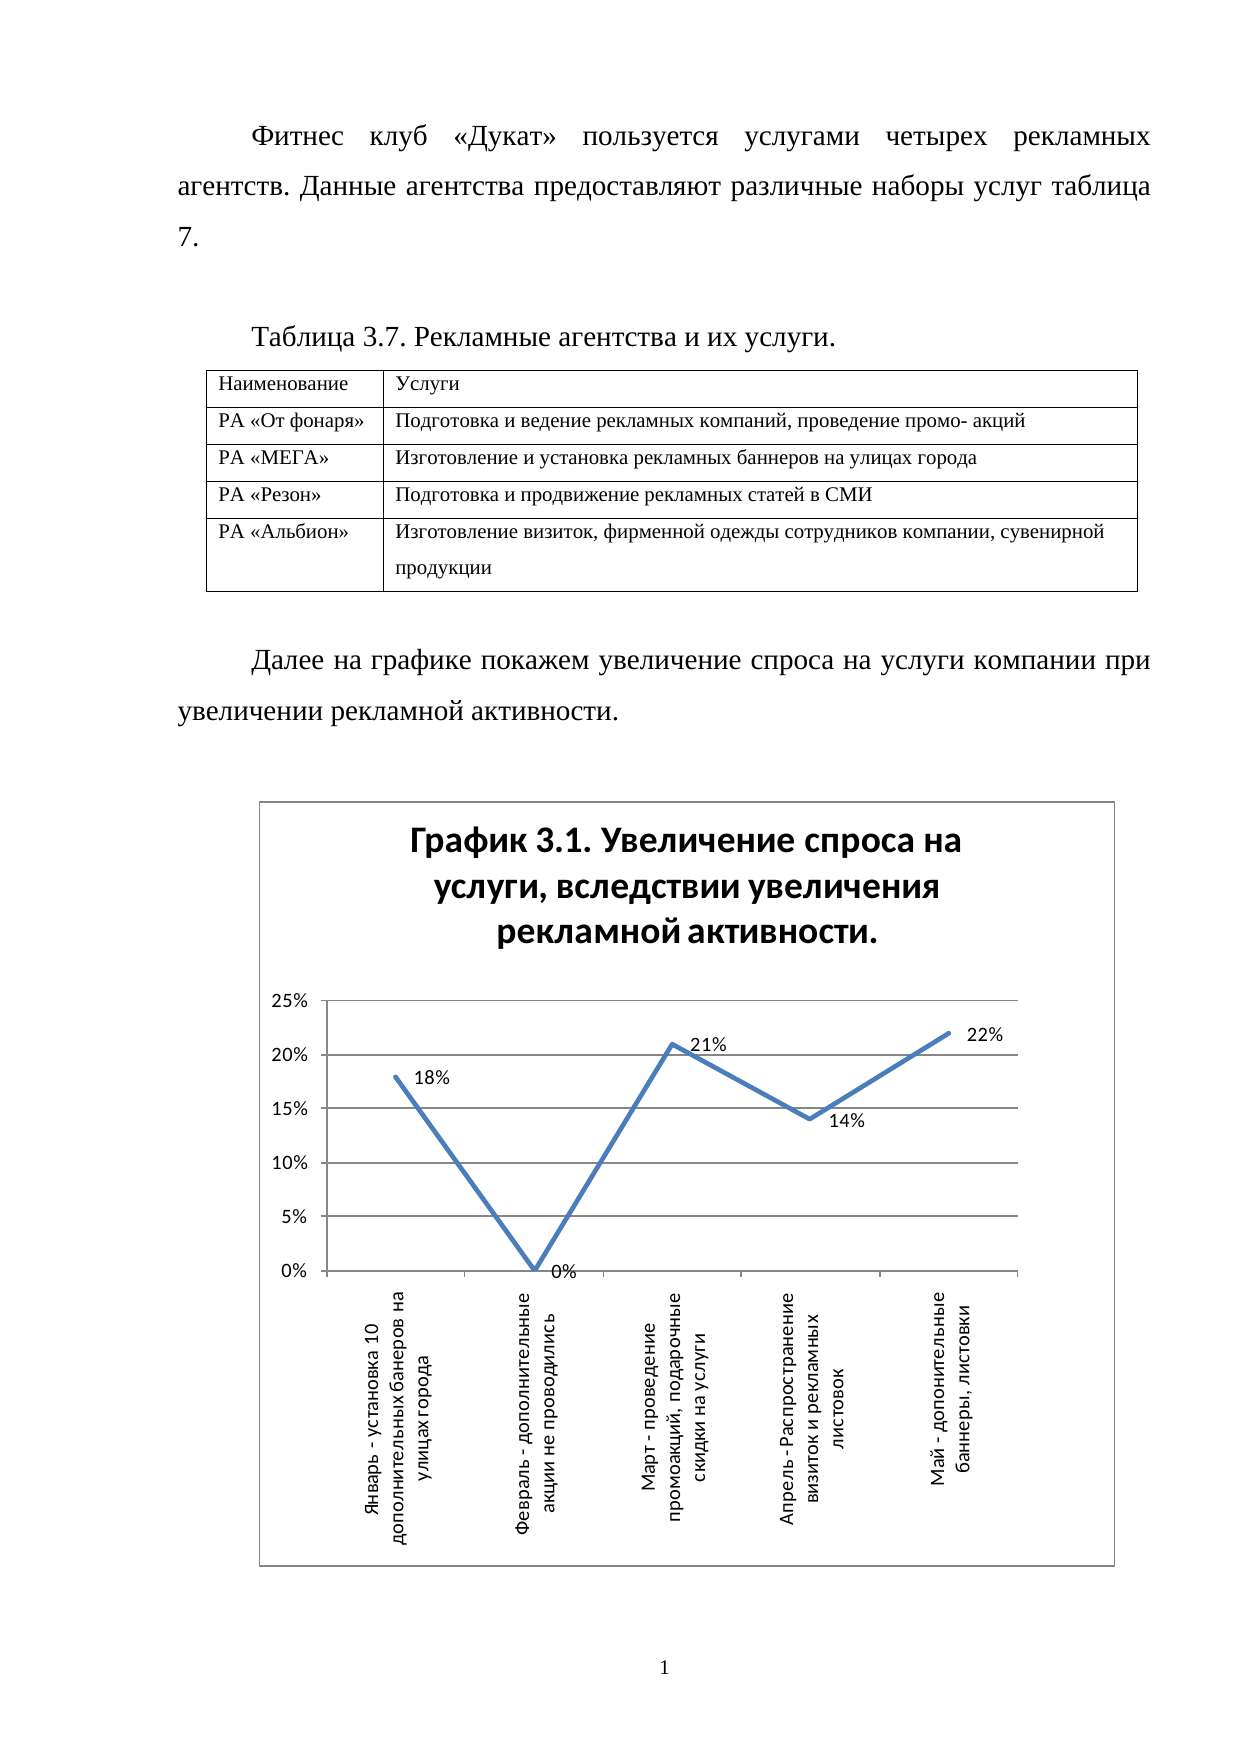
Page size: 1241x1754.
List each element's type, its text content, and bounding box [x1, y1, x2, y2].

table_header Наименование [207, 371, 383, 407]
text Фитнес клуб «Дукат» пользуется услугами четырех рекламных агентств. Данные агентства предоставляют различные наборы услуг таблица 7. [177, 118, 1152, 252]
table_cell РА «Резон» [207, 482, 383, 518]
table_cell Изготовление визиток, фирменной одежды сотрудников компании, сувенирной продукции [384, 519, 1137, 591]
table_cell РА «Альбион» [207, 519, 383, 591]
text Далее на графике покажем увеличение спроса на услуги компании при увеличении рекламной активности. [177, 642, 1152, 726]
table_header Услуги [384, 371, 1137, 407]
table_cell РА «МЕГА» [207, 445, 383, 481]
table_cell Изготовление и установка рекламных баннеров на улицах города [384, 445, 1137, 481]
table_cell РА «От фонаря» [207, 408, 383, 444]
table_cell Подготовка и ведение рекламных компаний, проведение промо- акций [384, 408, 1137, 444]
table_cell Подготовка и продвижение рекламных статей в СМИ [384, 482, 1137, 518]
text Таблица 3.7. Рекламные агентства и их услуги. [177, 319, 1152, 353]
